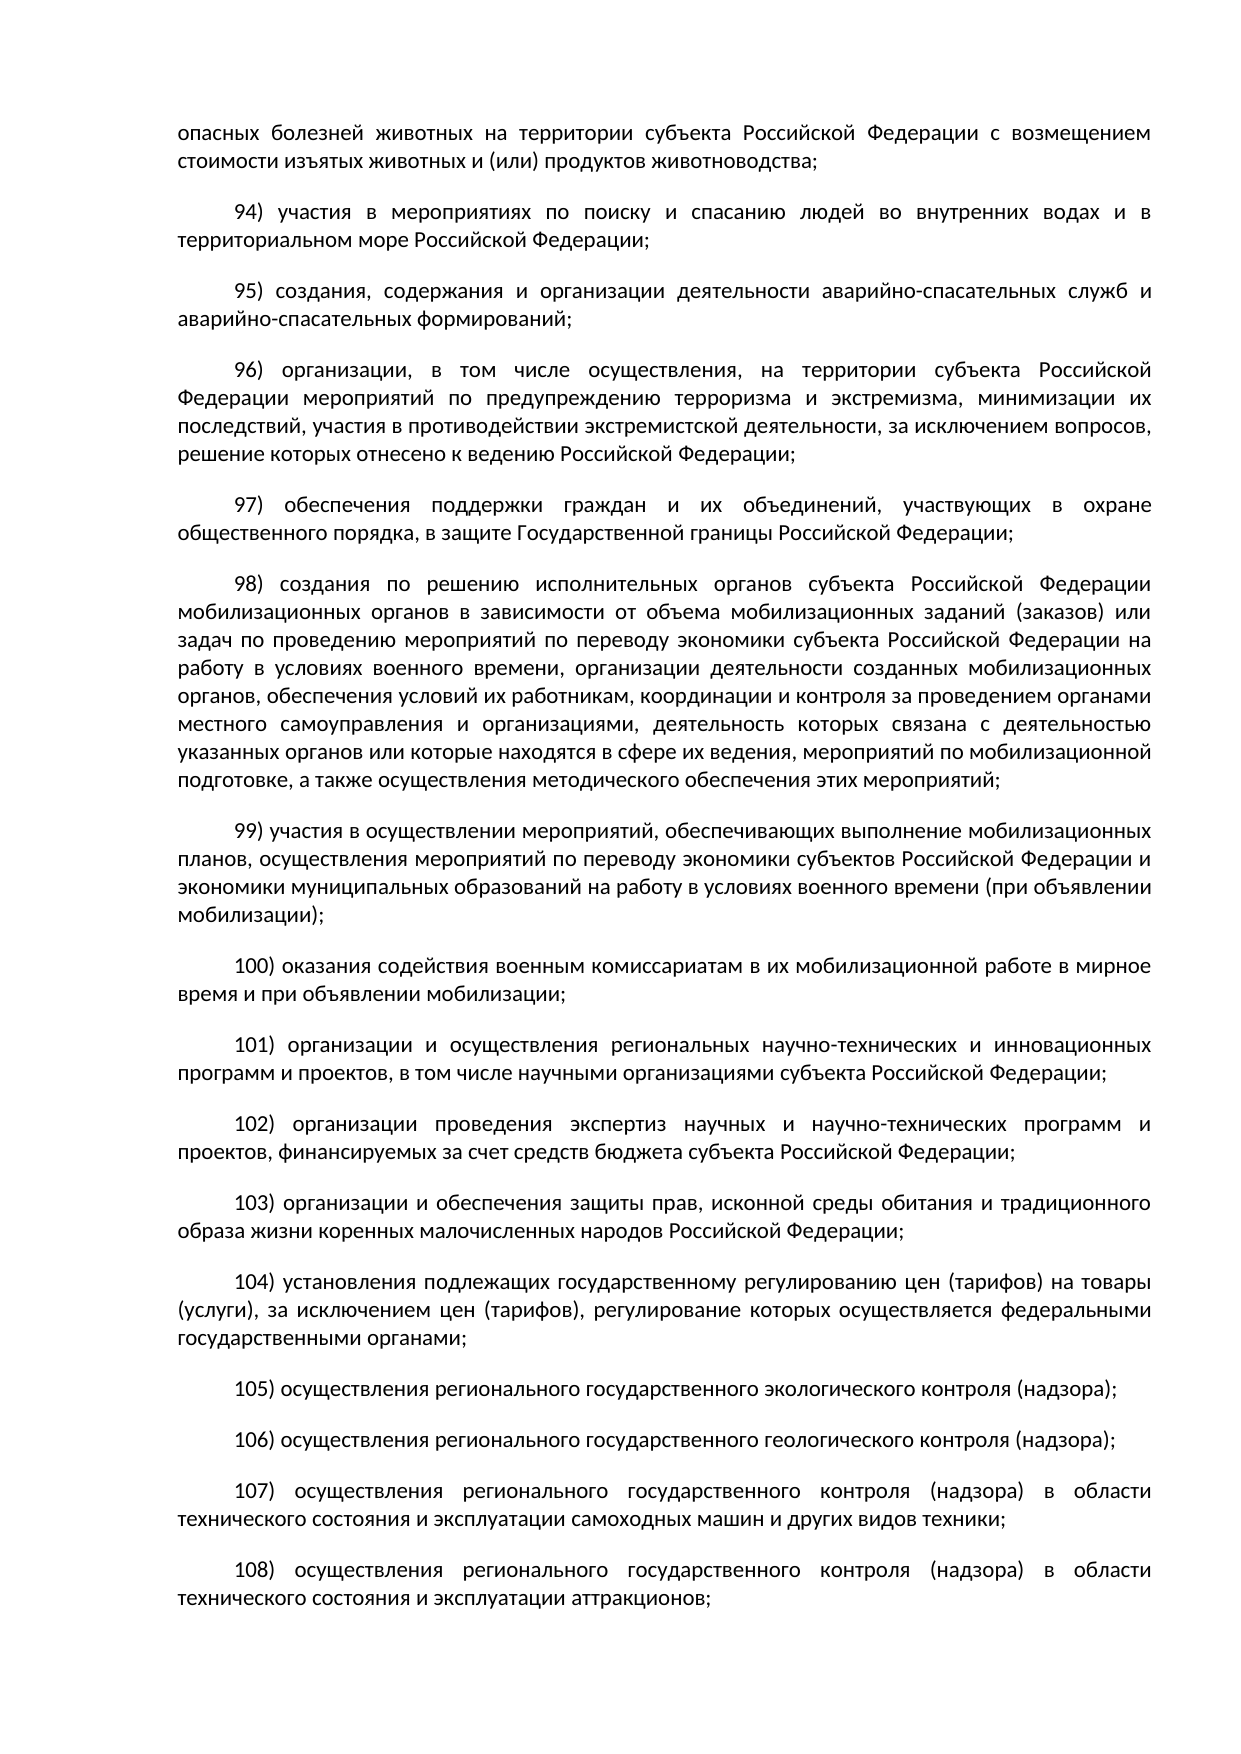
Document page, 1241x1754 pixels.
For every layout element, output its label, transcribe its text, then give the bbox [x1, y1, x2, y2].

text 106) осуществления регионального государственного геологического контроля (надзора); [177, 1425, 1152, 1453]
text 96) организации, в том числе осуществления, на территории субъекта Российской Федерации мероприятий по предупреждению терроризма и экстремизма, минимизации их последствий, участия в противодействии экстремистской деятельности, за исключением вопросов, решение которых отнесено к ведению Российской Федерации; [177, 355, 1152, 467]
text 107) осуществления регионального государственного контроля (надзора) в области технического состояния и эксплуатации самоходных машин и других видов техники; [177, 1476, 1152, 1532]
text 105) осуществления регионального государственного экологического контроля (надзора); [177, 1374, 1152, 1402]
text 94) участия в мероприятиях по поиску и спасанию людей во внутренних водах и в территориальном море Российской Федерации; [177, 197, 1152, 253]
text 102) организации проведения экспертиз научных и научно-технических программ и проектов, финансируемых за счет средств бюджета субъекта Российской Федерации; [177, 1109, 1152, 1165]
text 99) участия в осуществлении мероприятий, обеспечивающих выполнение мобилизационных планов, осуществления мероприятий по переводу экономики субъектов Российской Федерации и экономики муниципальных образований на работу в условиях военного времени (при объявлении мобилизации); [177, 816, 1152, 928]
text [177, 118, 1152, 174]
text 101) организации и осуществления региональных научно-технических и инновационных программ и проектов, в том числе научными организациями субъекта Российской Федерации; [177, 1030, 1152, 1086]
text 98) создания по решению исполнительных органов субъекта Российской Федерации мобилизационных органов в зависимости от объема мобилизационных заданий (заказов) или задач по проведению мероприятий по переводу экономики субъекта Российской Федерации на работу в условиях военного времени, организации деятельности созданных мобилизационных органов, обеспечения условий их работникам, координации и контроля за проведением органами местного самоуправления и организациями, деятельность которых связана с деятельностью указанных органов или которые находятся в сфере их ведения, мероприятий по мобилизационной подготовке, а также осуществления методического обеспечения этих мероприятий; [177, 569, 1152, 793]
text 104) установления подлежащих государственному регулированию цен (тарифов) на товары (услуги), за исключением цен (тарифов), регулирование которых осуществляется федеральными государственными органами; [177, 1267, 1152, 1351]
text 100) оказания содействия военным комиссариатам в их мобилизационной работе в мирное время и при объявлении мобилизации; [177, 951, 1152, 1007]
text 103) организации и обеспечения защиты прав, исконной среды обитания и традиционного образа жизни коренных малочисленных народов Российской Федерации; [177, 1188, 1152, 1244]
text 97) обеспечения поддержки граждан и их объединений, участвующих в охране общественного порядка, в защите Государственной границы Российской Федерации; [177, 490, 1152, 546]
text 95) создания, содержания и организации деятельности аварийно-спасательных служб и аварийно-спасательных формирований; [177, 276, 1152, 332]
text 108) осуществления регионального государственного контроля (надзора) в области технического состояния и эксплуатации аттракционов; [177, 1555, 1152, 1611]
